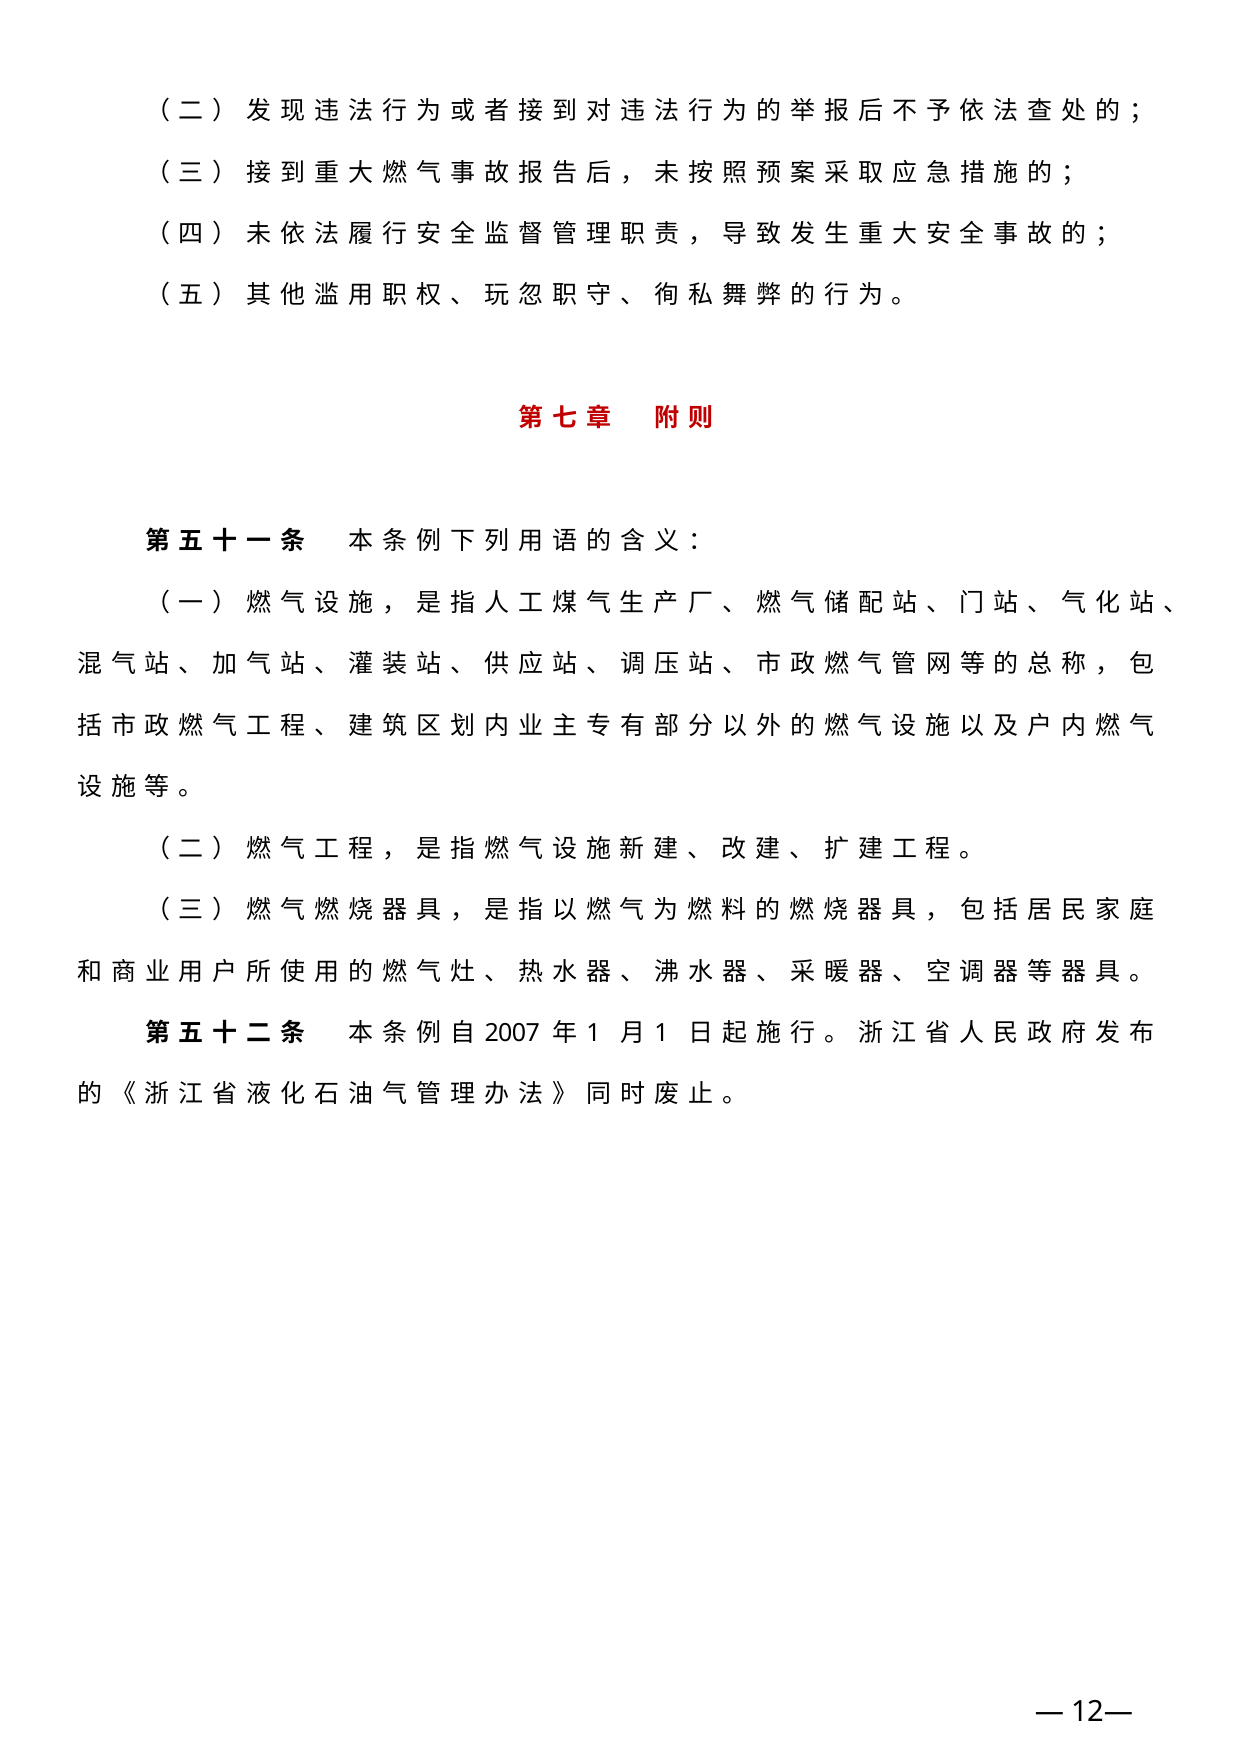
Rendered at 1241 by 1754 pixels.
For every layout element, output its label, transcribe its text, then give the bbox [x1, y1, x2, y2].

text 第七章 附则 [77, 385, 1163, 447]
text 第五十一条 本条例下列用语的含义： [77, 508, 1163, 570]
text 第五十二条 本条例自2007年1月1日起施行。浙江省人民政府发布的《浙江省液化石油气管理办法》同时废止。 [77, 1000, 1163, 1123]
text （二）发现违法行为或者接到对违法行为的举报后不予依法查处的； [77, 78, 1163, 139]
text （四）未依法履行安全监督管理职责，导致发生重大安全事故的； [77, 201, 1163, 262]
text （五）其他滥用职权、玩忽职守、徇私舞弊的行为。 [77, 262, 1163, 324]
text （一）燃气设施，是指人工煤气生产厂、燃气储配站、门站、气化站、混气站、加气站、灌装站、供应站、调压站、市政燃气管网等的总称，包括市政燃气工程、建筑区划内业主专有部分以外的燃气设施以及户内燃气设施等。 [77, 570, 1163, 816]
text （三）接到重大燃气事故报告后，未按照预案采取应急措施的； [77, 139, 1163, 201]
text （三）燃气燃烧器具，是指以燃气为燃料的燃烧器具，包括居民家庭和商业用户所使用的燃气灶、热水器、沸水器、采暖器、空调器等器具。 [77, 877, 1163, 1000]
text （二）燃气工程，是指燃气设施新建、改建、扩建工程。 [77, 816, 1163, 877]
